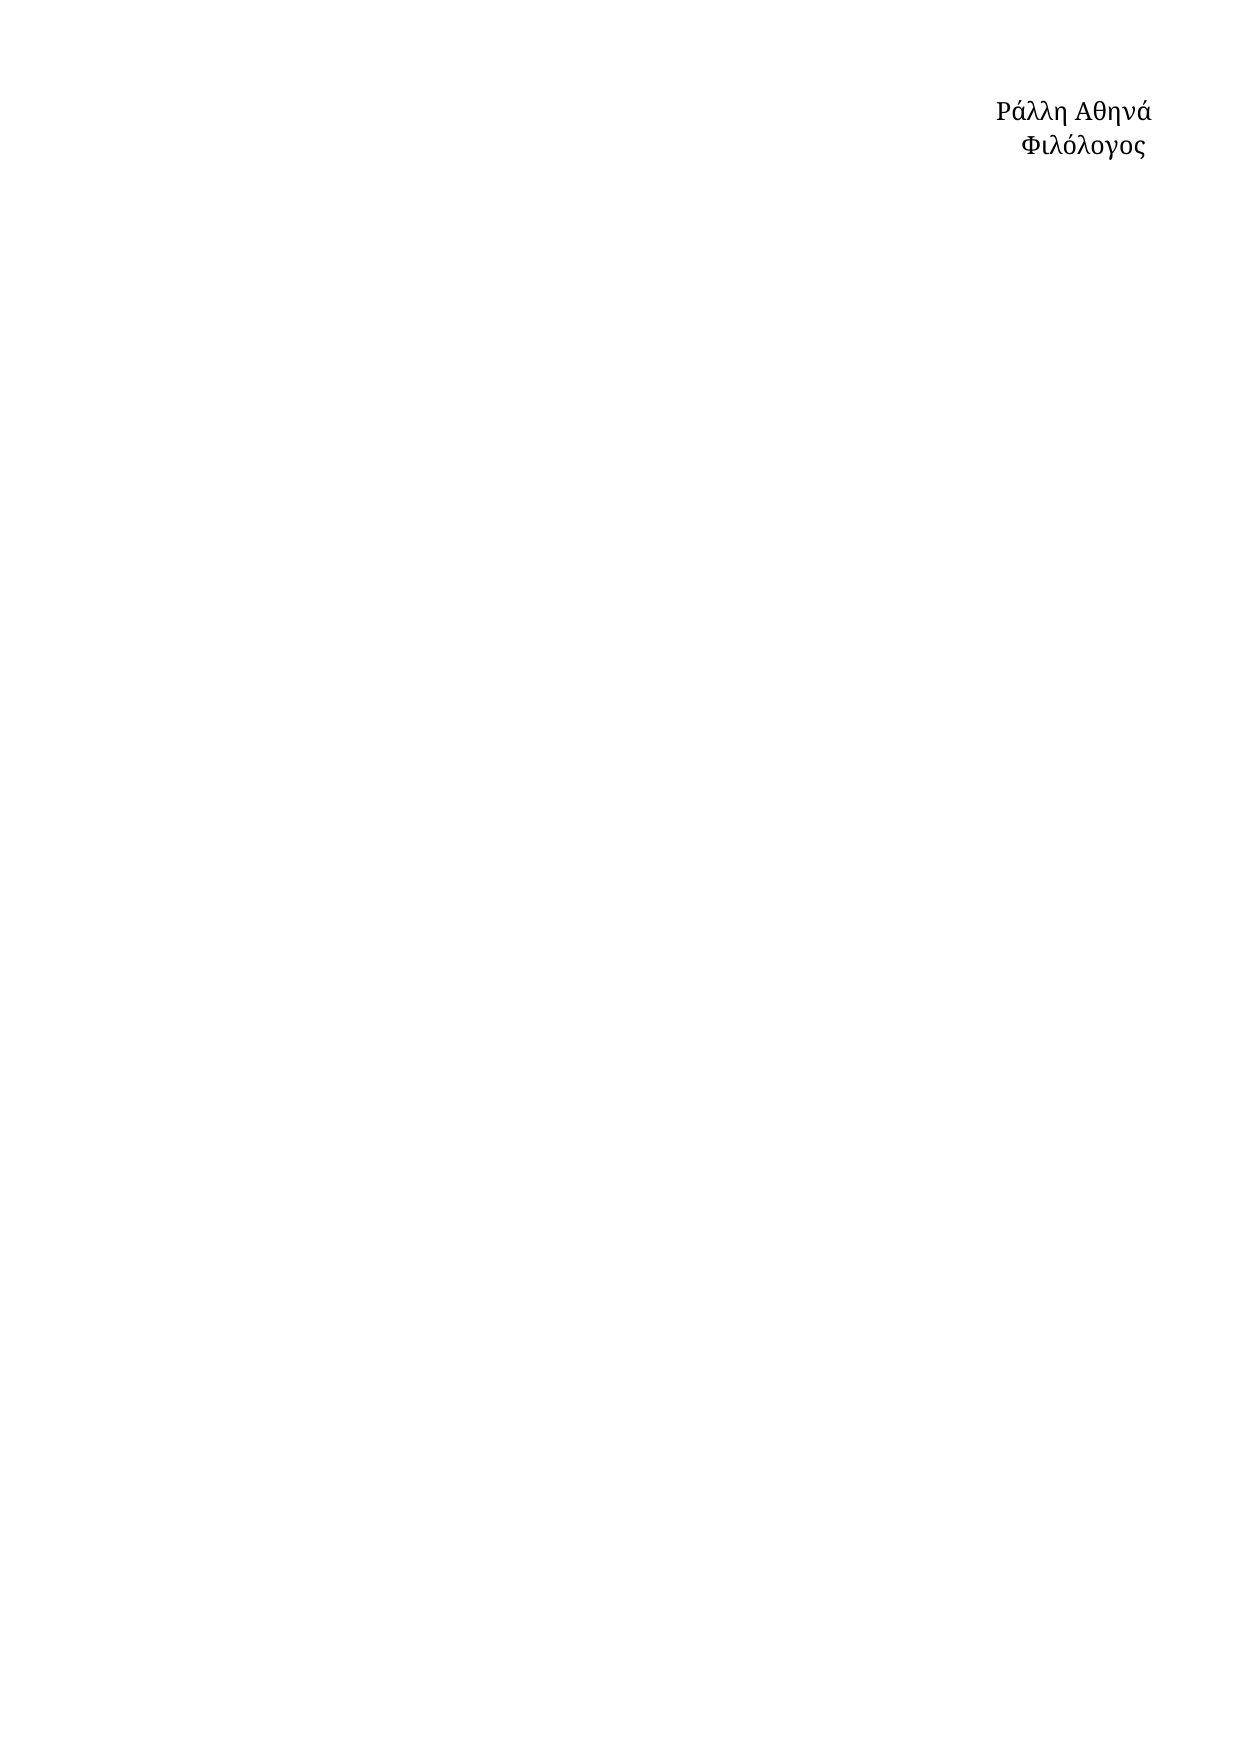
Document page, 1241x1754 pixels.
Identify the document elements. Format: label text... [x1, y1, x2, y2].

text Φιλόλογος [193, 127, 1152, 161]
text Ράλλη Αθηνά [193, 93, 1152, 127]
